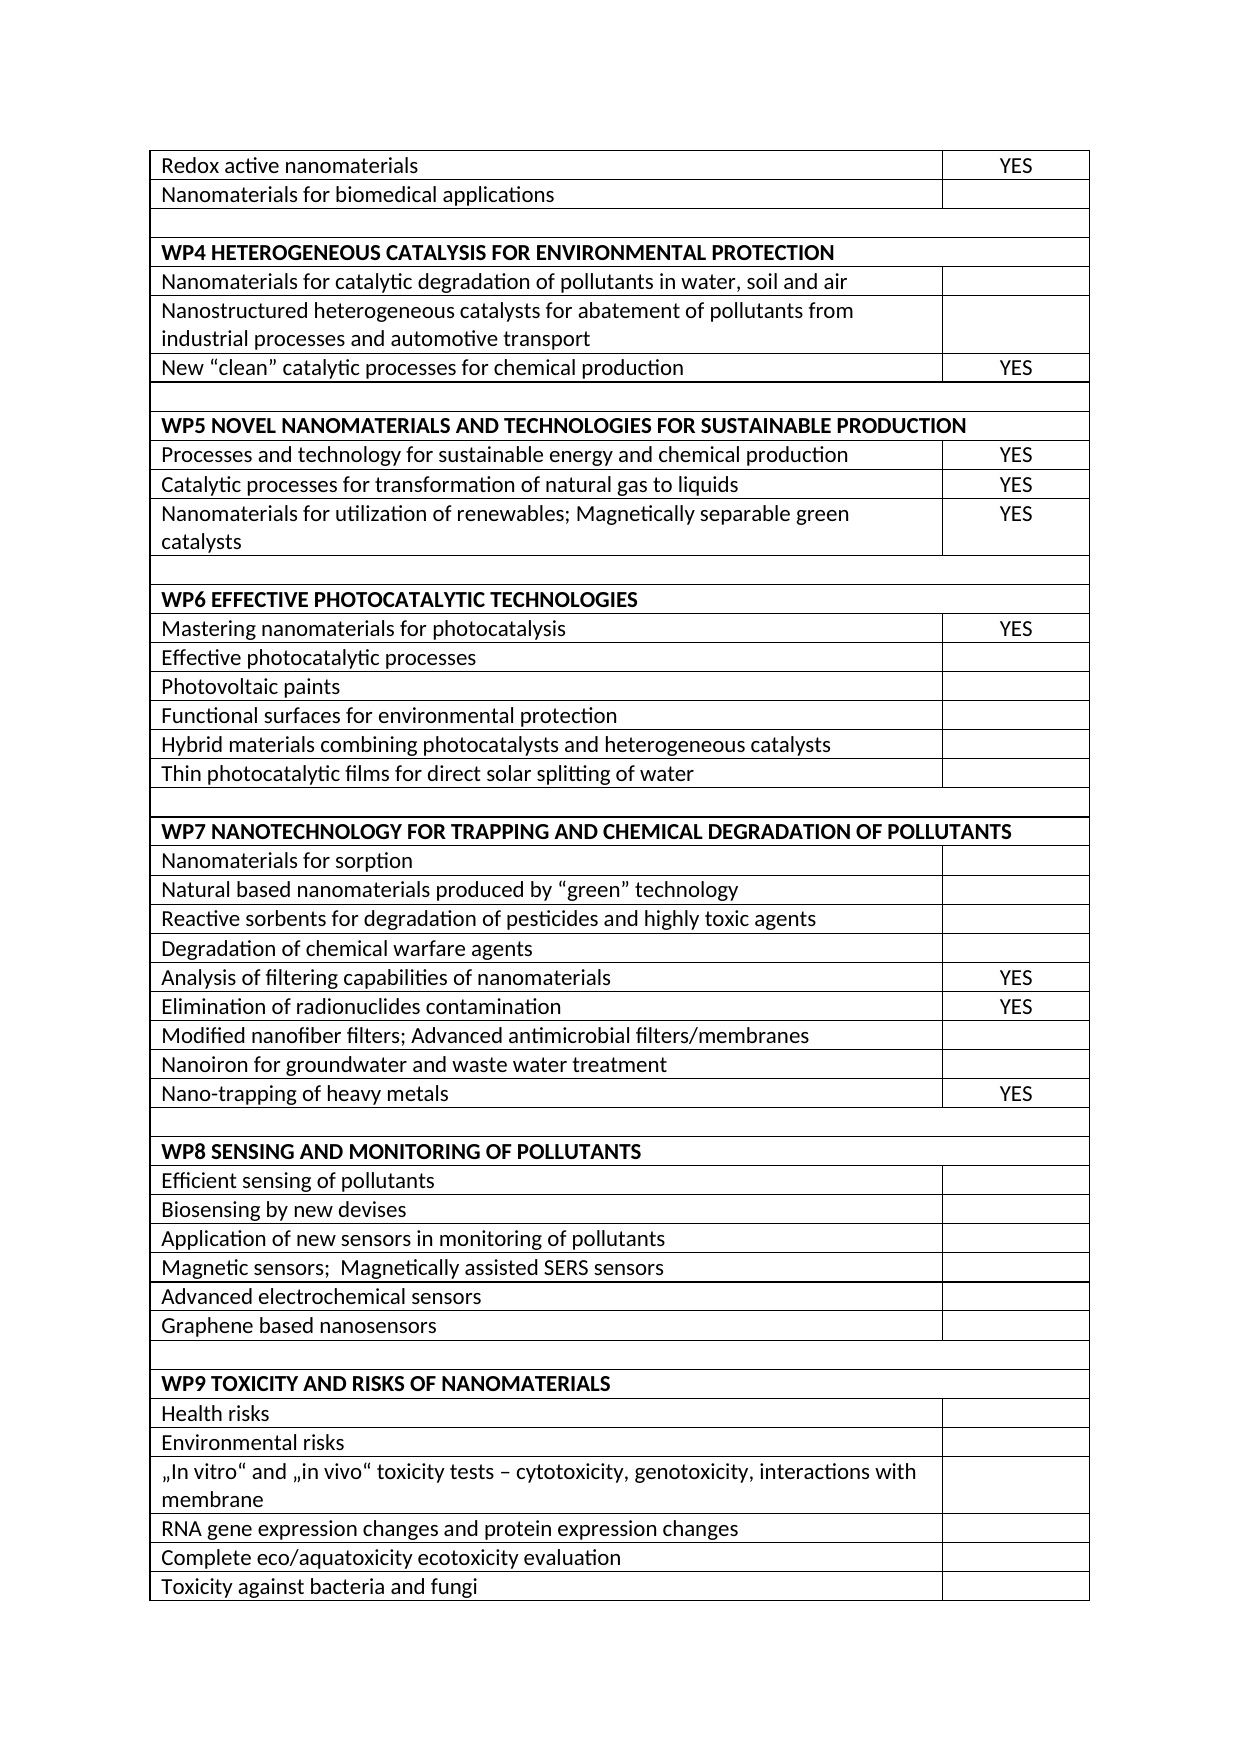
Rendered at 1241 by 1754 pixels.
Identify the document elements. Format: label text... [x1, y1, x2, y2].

table_cell [151, 1341, 1089, 1368]
table_cell Health risks [151, 1399, 942, 1427]
table_cell Hybrid materials combining photocatalysts and heterogeneous catalysts [151, 730, 942, 758]
table_cell [943, 1428, 1089, 1456]
table_cell [943, 701, 1089, 729]
table_cell Efficient sensing of pollutants [151, 1166, 942, 1194]
table_cell [151, 556, 1089, 584]
table_cell YES [943, 470, 1089, 498]
table_cell WP5 NOVEL NANOMATERIALS AND TECHNOLOGIES FOR SUSTAINABLE PRODUCTION [151, 412, 1089, 439]
table_cell [151, 788, 1089, 816]
table_cell Magnetic sensors; Magnetically assisted SERS sensors [151, 1253, 942, 1281]
table_cell New “clean” catalytic processes for chemical production [151, 354, 942, 381]
table_cell Redox active nanomaterials [151, 151, 942, 179]
table_cell Photovoltaic paints [151, 672, 942, 700]
table_cell Biosensing by new devises [151, 1195, 942, 1223]
table_cell [943, 1224, 1089, 1252]
table_cell [151, 383, 1089, 411]
table_cell Complete eco/aquatoxicity ecotoxicity evaluation [151, 1543, 942, 1571]
table_cell [943, 1253, 1089, 1281]
table_cell Elimination of radionuclides contamination [151, 992, 942, 1020]
table_cell [943, 759, 1089, 787]
table_cell WP4 HETEROGENEOUS CATALYSIS FOR ENVIRONMENTAL PROTECTION [151, 238, 1089, 266]
table_cell Environmental risks [151, 1428, 942, 1456]
table_cell Analysis of filtering capabilities of nanomaterials [151, 963, 942, 991]
table_cell „In vitro“ and „in vivo“ toxicity tests – cytotoxicity, genotoxicity, interactions with membrane [151, 1457, 942, 1513]
table_cell Mastering nanomaterials for photocatalysis [151, 614, 942, 642]
table_cell [943, 934, 1089, 962]
table_cell [943, 1543, 1089, 1571]
table_cell Natural based nanomaterials produced by “green” technology [151, 876, 942, 903]
table_cell [943, 730, 1089, 758]
table_cell [943, 1399, 1089, 1427]
table_cell Graphene based nanosensors [151, 1311, 942, 1339]
table_cell [943, 643, 1089, 671]
table_cell [151, 1108, 1089, 1136]
table_cell RNA gene expression changes and protein expression changes [151, 1514, 942, 1542]
table_cell Advanced electrochemical sensors [151, 1283, 942, 1310]
table_cell Toxicity against bacteria and fungi [151, 1572, 942, 1600]
table_cell Catalytic processes for transformation of natural gas to liquids [151, 470, 942, 498]
table_cell WP7 NANOTECHNOLOGY FOR TRAPPING AND CHEMICAL DEGRADATION OF POLLUTANTS [151, 818, 1089, 845]
table_cell [151, 209, 1089, 237]
table_cell [943, 876, 1089, 903]
table_cell Degradation of chemical warfare agents [151, 934, 942, 962]
table_cell Processes and technology for sustainable energy and chemical production [151, 441, 942, 469]
table_cell YES [943, 499, 1089, 555]
table_cell Nanomaterials for sorption [151, 846, 942, 874]
table_cell WP8 SENSING AND MONITORING OF POLLUTANTS [151, 1137, 1089, 1165]
table_cell [943, 1457, 1089, 1513]
table_cell Effective photocatalytic processes [151, 643, 942, 671]
table_cell [943, 846, 1089, 874]
table_cell Thin photocatalytic films for direct solar splitting of water [151, 759, 942, 787]
table_cell YES [943, 1079, 1089, 1107]
table_cell YES [943, 963, 1089, 991]
table_cell WP6 EFFECTIVE PHOTOCATALYTIC TECHNOLOGIES [151, 585, 1089, 613]
table_cell [943, 1514, 1089, 1542]
table_cell WP9 TOXICITY AND RISKS OF NANOMATERIALS [151, 1370, 1089, 1398]
table_cell YES [943, 354, 1089, 381]
table_cell [943, 1572, 1089, 1600]
table_cell [943, 180, 1089, 208]
table_cell [943, 296, 1089, 352]
table_cell Modified nanofiber filters; Advanced antimicrobial filters/membranes [151, 1021, 942, 1049]
table_cell [943, 1021, 1089, 1049]
table_cell YES [943, 441, 1089, 469]
table_cell [943, 905, 1089, 933]
table_cell [943, 1311, 1089, 1339]
table_cell Nanoiron for groundwater and waste water treatment [151, 1050, 942, 1078]
table_cell Application of new sensors in monitoring of pollutants [151, 1224, 942, 1252]
table_cell YES [943, 992, 1089, 1020]
table_cell [943, 1283, 1089, 1310]
table_cell [943, 1195, 1089, 1223]
table_cell YES [943, 614, 1089, 642]
table_cell [943, 1166, 1089, 1194]
table_cell Nanomaterials for biomedical applications [151, 180, 942, 208]
table_cell Nanomaterials for catalytic degradation of pollutants in water, soil and air [151, 267, 942, 295]
table_cell YES [943, 151, 1089, 179]
table_cell Functional surfaces for environmental protection [151, 701, 942, 729]
table_cell Nanomaterials for utilization of renewables; Magnetically separable green catalysts [151, 499, 942, 555]
table_cell Reactive sorbents for degradation of pesticides and highly toxic agents [151, 905, 942, 933]
table_cell Nanostructured heterogeneous catalysts for abatement of pollutants from industrial processes and automotive transport [151, 296, 942, 352]
table_cell [943, 1050, 1089, 1078]
table_cell [943, 267, 1089, 295]
table_cell [943, 672, 1089, 700]
table_cell Nano-trapping of heavy metals [151, 1079, 942, 1107]
